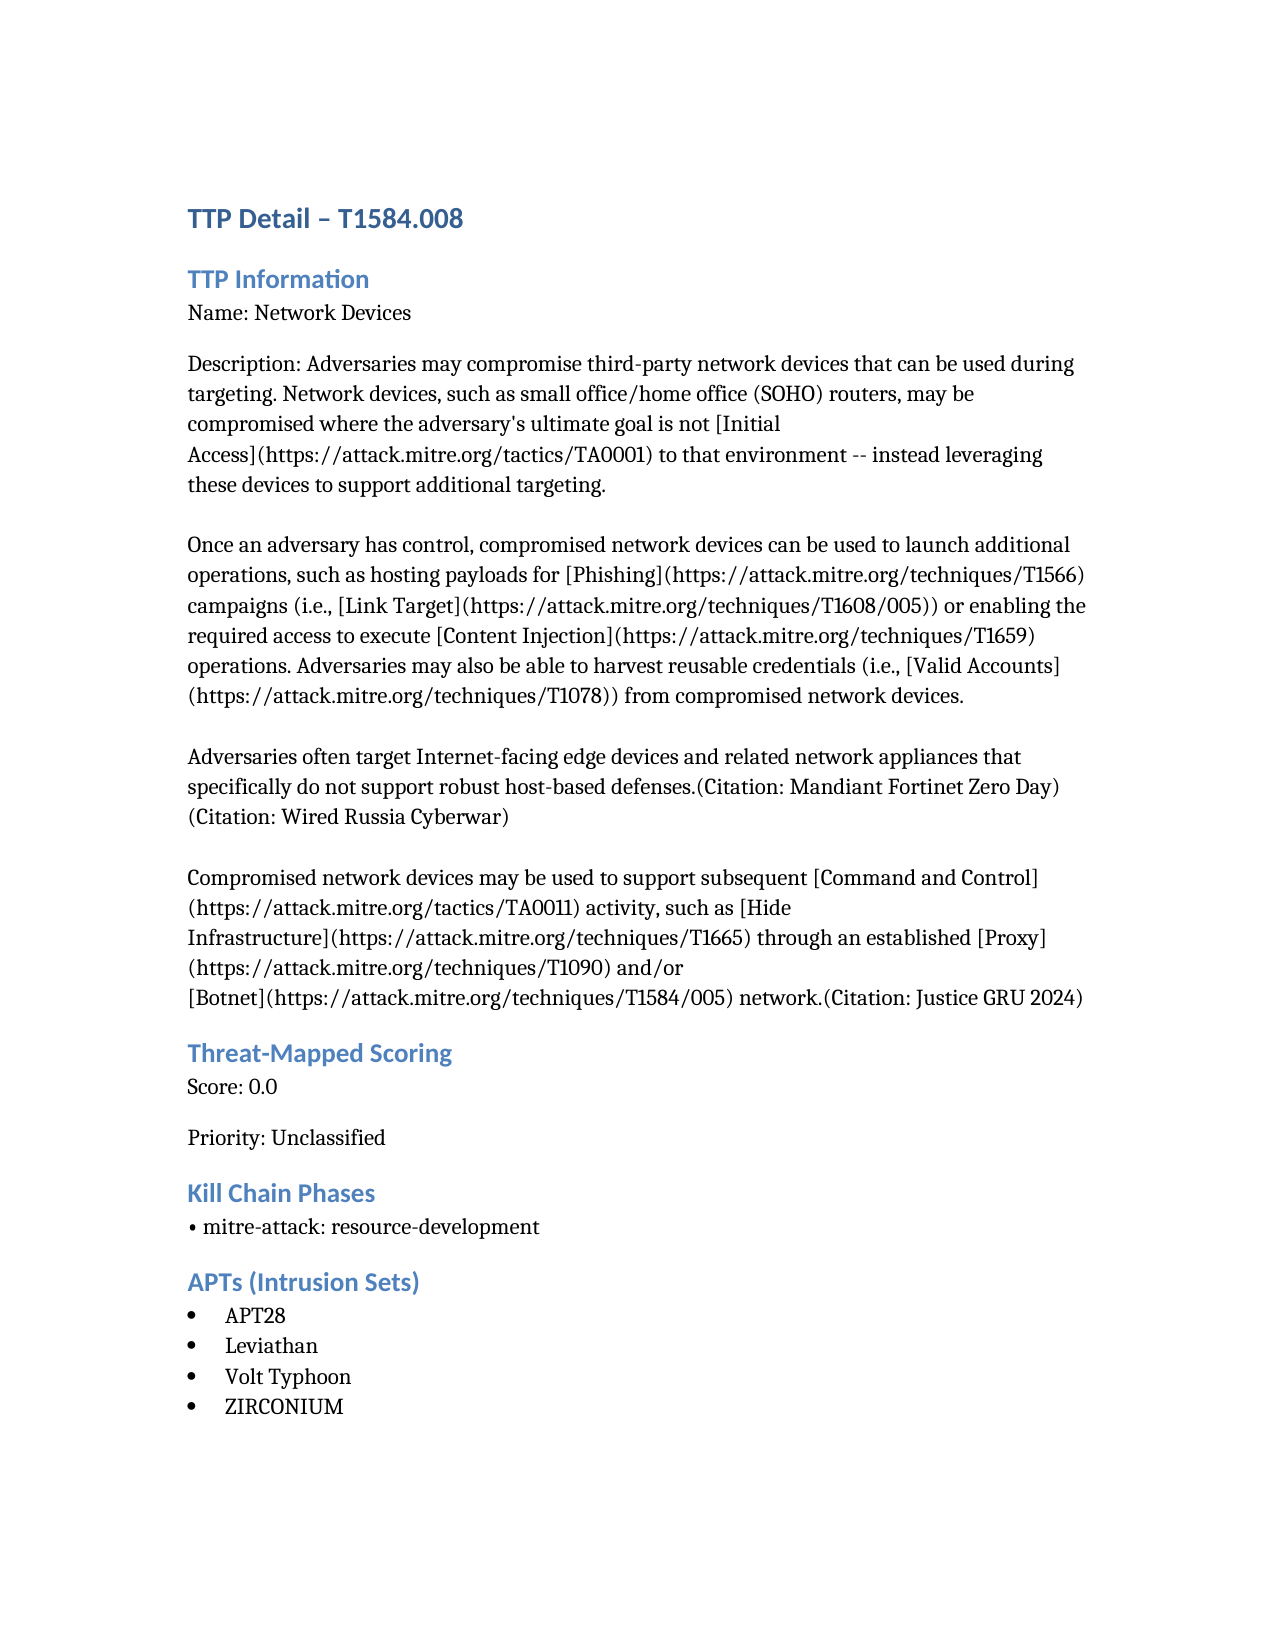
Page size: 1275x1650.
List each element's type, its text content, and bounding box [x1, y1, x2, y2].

list APT28 [187, 1303, 1087, 1329]
text Score: 0.0 [187, 1074, 1087, 1100]
subtitle Kill Chain Phases [187, 1176, 1087, 1209]
text • mitre-attack: resource-development [187, 1214, 1087, 1240]
text Description: Adversaries may compromise third-party network devices that can be used during targeting. Network devices, such as small office/home office (SOHO) routers, may be compromised where the adversary's ultimate goal is not [Initial Access](https://attack.mitre.org/tactics/TA0001) to that environment -- instead leveraging these devices to support additional targeting. Once an adversary has control, compromised network devices can be used to launch additional operations, such as hosting payloads for [Phishing](https://attack.mitre.org/techniques/T1566) campaigns (i.e., [Link Target](https://attack.mitre.org/techniques/T1608/005)) or enabling the required access to execute [Content Injection](https://attack.mitre.org/techniques/T1659) operations. Adversaries may also be able to harvest reusable credentials (i.e., [Valid Accounts](https://attack.mitre.org/techniques/T1078)) from compromised network devices. Adversaries often target Internet-facing edge devices and related network appliances that specifically do not support robust host-based defenses.(Citation: Mandiant Fortinet Zero Day)(Citation: Wired Russia Cyberwar) Compromised network devices may be used to support subsequent [Command and Control](https://attack.mitre.org/tactics/TA0011) activity, such as [Hide Infrastructure](https://attack.mitre.org/techniques/T1665) through an established [Proxy](https://attack.mitre.org/techniques/T1090) and/or [Botnet](https://attack.mitre.org/techniques/T1584/005) network.(Citation: Justice GRU 2024) [187, 351, 1087, 1011]
text Priority: Unclassified [187, 1125, 1087, 1151]
text Name: Network Devices [187, 300, 1087, 326]
list Leviathan [187, 1333, 1087, 1359]
list ZIRCONIUM [187, 1394, 1087, 1420]
list Volt Typhoon [187, 1363, 1087, 1390]
subtitle Threat-Mapped Scoring [187, 1036, 1087, 1069]
subtitle TTP Detail – T1584.008 [187, 200, 1087, 236]
subtitle TTP Information [187, 262, 1087, 295]
subtitle APTs (Intrusion Sets) [187, 1265, 1087, 1298]
